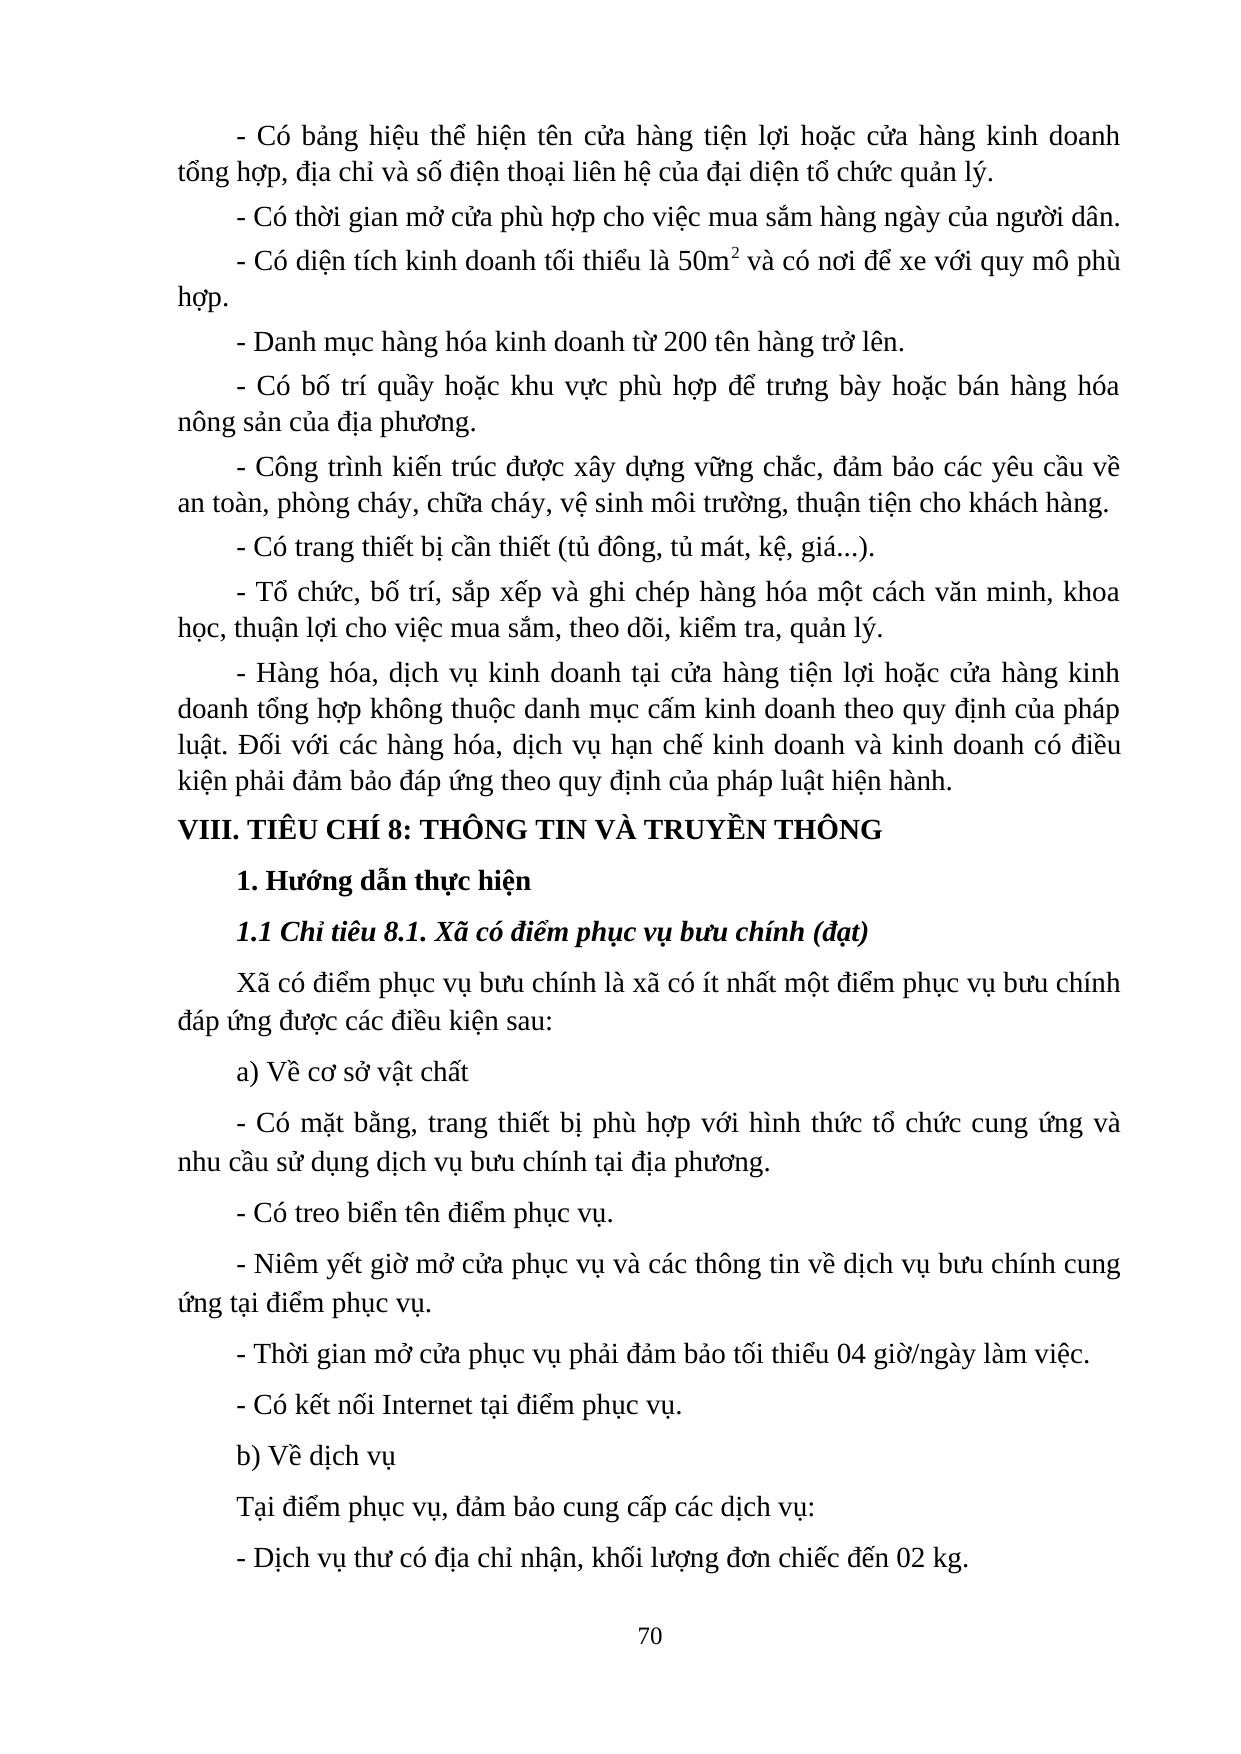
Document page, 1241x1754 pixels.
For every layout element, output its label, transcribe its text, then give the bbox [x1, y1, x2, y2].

text Xã có điểm phục vụ bưu chính là xã có ít nhất một điểm phục vụ bưu chính đáp ứng được các điều kiện sau: [177, 965, 1122, 1037]
text - Có bố trí quầy hoặc khu vực phù hợp để trưng bày hoặc bán hàng hóa nông sản của địa phương. [177, 368, 1122, 438]
text Tại điểm phục vụ, đảm bảo cung cấp các dịch vụ: [177, 1489, 1122, 1522]
text a) Về cơ sở vật chất [177, 1054, 1122, 1088]
text - Có kết nối Internet tại điểm phục vụ. [177, 1387, 1122, 1420]
text - Có treo biển tên điểm phục vụ. [177, 1195, 1122, 1229]
text - Dịch vụ thư có địa chỉ nhận, khối lượng đơn chiếc đến 02 kg. [177, 1540, 1122, 1573]
text - Tổ chức, bố trí, sắp xếp và ghi chép hàng hóa một cách văn minh, khoa học, thuận lợi cho việc mua sắm, theo dõi, kiểm tra, quản lý. [177, 574, 1122, 644]
text b) Về dịch vụ [177, 1438, 1122, 1471]
text - Có bảng hiệu thể hiện tên cửa hàng tiện lợi hoặc cửa hàng kinh doanh tổng hợp, địa chỉ và số điện thoại liên hệ của đại diện tổ chức quản lý. [177, 118, 1122, 188]
text - Có mặt bằng, trang thiết bị phù hợp với hình thức tổ chức cung ứng và nhu cầu sử dụng dịch vụ bưu chính tại địa phương. [177, 1106, 1122, 1178]
text VIII. TIÊU CHÍ 8: THÔNG TIN VÀ TRUYỀN THÔNG [177, 812, 1122, 845]
text - Có thời gian mở cửa phù hợp cho việc mua sắm hàng ngày của người dân. [177, 199, 1122, 232]
text - Hàng hóa, dịch vụ kinh doanh tại cửa hàng tiện lợi hoặc cửa hàng kinh doanh tổng hợp không thuộc danh mục cấm kinh doanh theo quy định của pháp luật. Đối với các hàng hóa, dịch vụ hạn chế kinh doanh và kinh doanh có điều kiện phải đảm bảo đáp ứng theo quy định của pháp luật hiện hành. [177, 655, 1122, 797]
text - Danh mục hàng hóa kinh doanh từ 200 tên hàng trở lên. [177, 324, 1122, 357]
text - Công trình kiến trúc được xây dựng vững chắc, đảm bảo các yêu cầu về an toàn, phòng cháy, chữa cháy, vệ sinh môi trường, thuận tiện cho khách hàng. [177, 449, 1122, 519]
text 1. Hướng dẫn thực hiện [177, 863, 1122, 896]
text - Có diện tích kinh doanh tối thiểu là 50m2 và có nơi để xe với quy mô phù hợp. [177, 243, 1122, 313]
text - Niêm yết giờ mở cửa phục vụ và các thông tin về dịch vụ bưu chính cung ứng tại điểm phục vụ. [177, 1246, 1122, 1318]
text - Thời gian mở cửa phục vụ phải đảm bảo tối thiểu 04 giờ/ngày làm việc. [177, 1336, 1122, 1369]
text 1.1 Chỉ tiêu 8.1. Xã có điểm phục vụ bưu chính (đạt) [177, 914, 1122, 947]
text - Có trang thiết bị cần thiết (tủ đông, tủ mát, kệ, giá...). [177, 529, 1122, 563]
